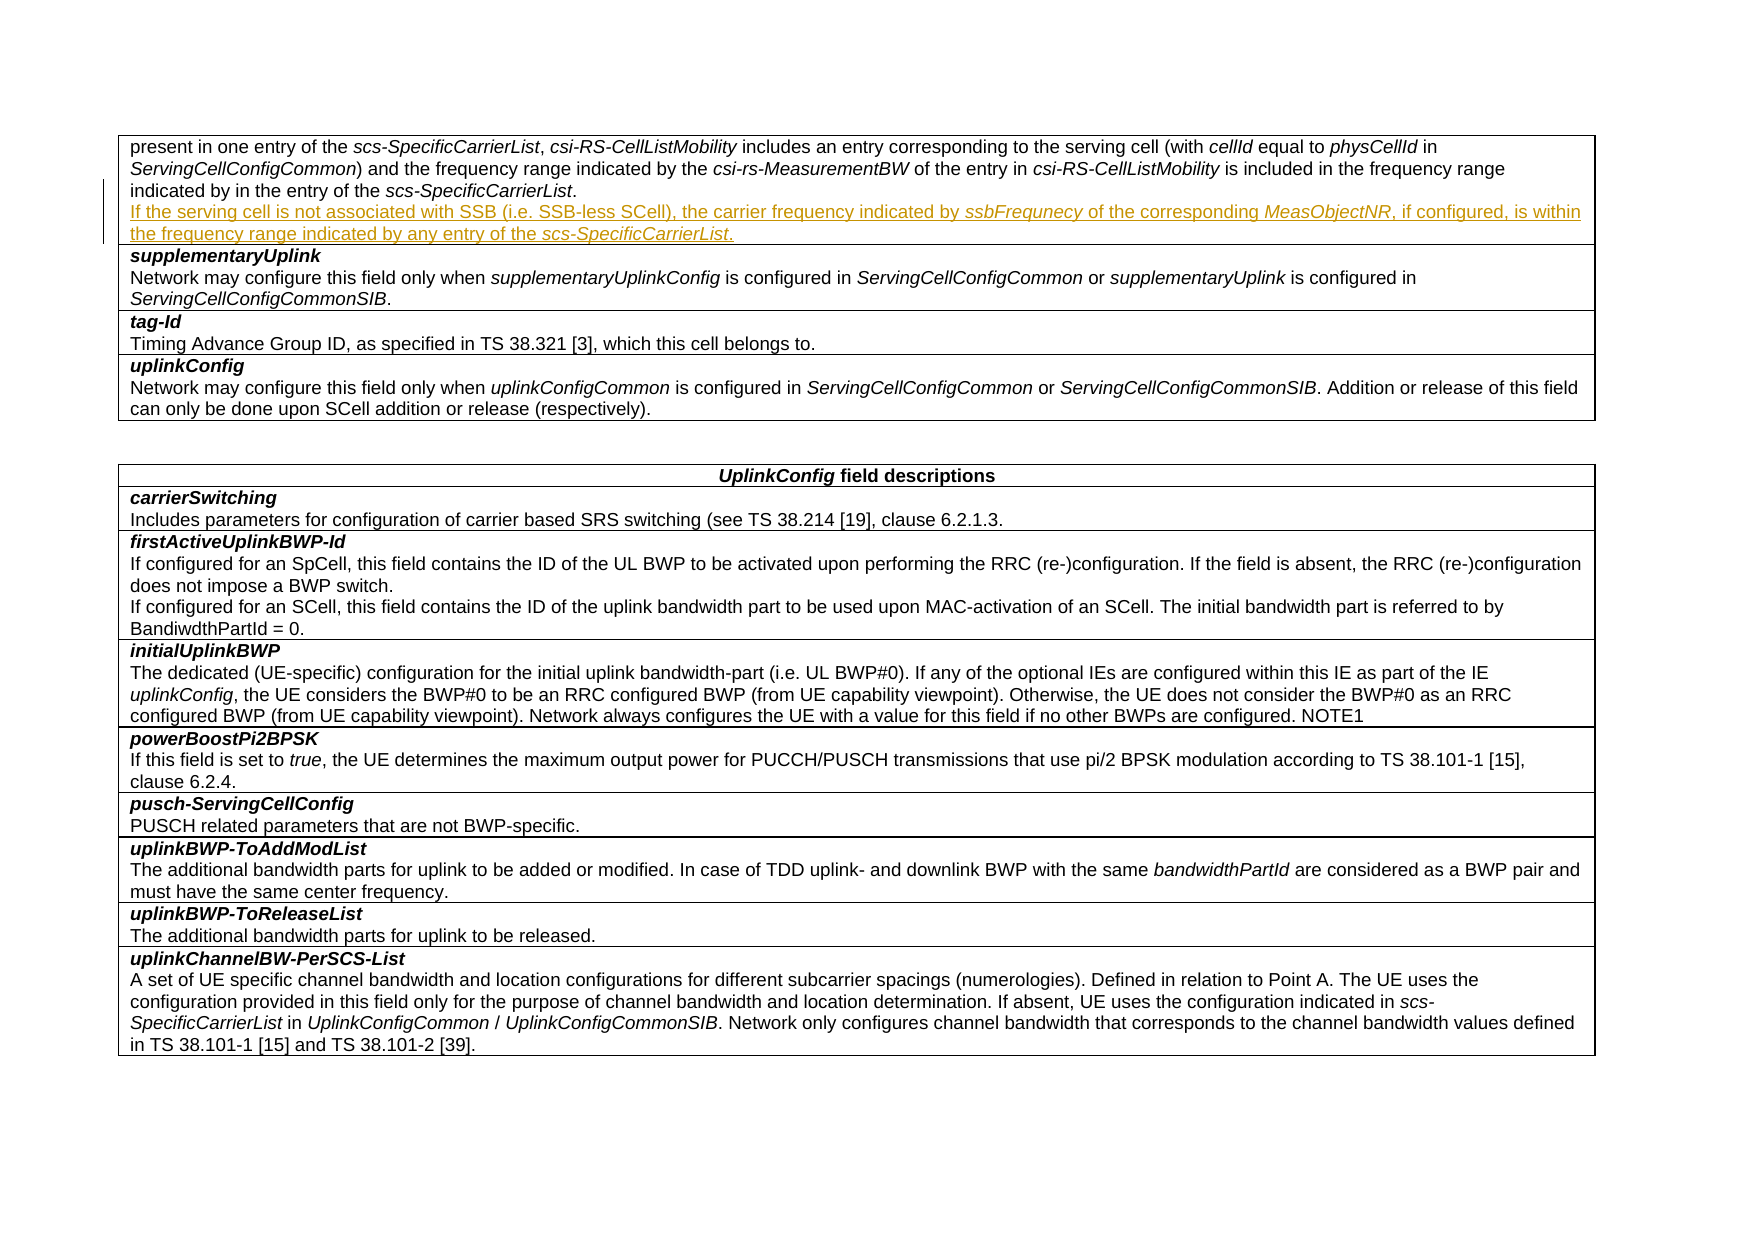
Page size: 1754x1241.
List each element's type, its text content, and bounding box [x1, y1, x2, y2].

table_cell firstActiveUplinkBWP-Id If configured for an SpCell, this field contains the ID of the UL BWP to be activated upon performing the RRC (re-)configuration. If the field is absent, the RRC (re-)configuration does not impose a BWP switch. If configured for an SCell, this field contains the ID of the uplink bandwidth part to be used upon MAC-activation of an SCell. The initial bandwidth part is referred to by BandiwdthPartId = 0. [119, 531, 1594, 639]
table_cell uplinkChannelBW-PerSCS-List A set of UE specific channel bandwidth and location configurations for different subcarrier spacings (numerologies). Defined in relation to Point A. The UE uses the configuration provided in this field only for the purpose of channel bandwidth and location determination. If absent, UE uses the configuration indicated in scs-SpecificCarrierList in UplinkConfigCommon / UplinkConfigCommonSIB. Network only configures channel bandwidth that corresponds to the channel bandwidth values defined in TS 38.101-1 [15] and TS 38.101-2 [39]. [119, 947, 1594, 1055]
table_cell uplinkConfig Network may configure this field only when uplinkConfigCommon is configured in ServingCellConfigCommon or ServingCellConfigCommonSIB. Addition or release of this field can only be done upon SCell addition or release (respectively). [119, 355, 1594, 420]
table_cell pusch-ServingCellConfig PUSCH related parameters that are not BWP-specific. [119, 793, 1594, 836]
table_cell carrierSwitching Includes parameters for configuration of carrier based SRS switching (see TS 38.214 [19], clause 6.2.1.3. [119, 487, 1594, 530]
table_cell initialUplinkBWP The dedicated (UE-specific) configuration for the initial uplink bandwidth-part (i.e. UL BWP#0). If any of the optional IEs are configured within this IE as part of the IE uplinkConfig, the UE considers the BWP#0 to be an RRC configured BWP (from UE capability viewpoint). Otherwise, the UE does not consider the BWP#0 as an RRC configured BWP (from UE capability viewpoint). Network always configures the UE with a value for this field if no other BWPs are configured. NOTE1 [119, 640, 1594, 726]
table_cell tag-Id Timing Advance Group ID, as specified in TS 38.321 [3], which this cell belongs to. [119, 311, 1594, 354]
table_cell powerBoostPi2BPSK If this field is set to true, the UE determines the maximum output power for PUCCH/PUSCH transmissions that use pi/2 BPSK modulation according to TS 38.101-1 [15], clause 6.2.4. [119, 728, 1594, 792]
table_cell uplinkBWP-ToAddModList The additional bandwidth parts for uplink to be added or modified. In case of TDD uplink- and downlink BWP with the same bandwidthPartId are considered as a BWP pair and must have the same center frequency. [119, 838, 1594, 902]
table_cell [119, 136, 1594, 244]
table_cell uplinkBWP-ToReleaseList The additional bandwidth parts for uplink to be released. [119, 903, 1594, 946]
table_cell supplementaryUplink Network may configure this field only when supplementaryUplinkConfig is configured in ServingCellConfigCommon or supplementaryUplink is configured in ServingCellConfigCommonSIB. [119, 245, 1594, 310]
table_header UplinkConfig field descriptions [119, 465, 1594, 486]
